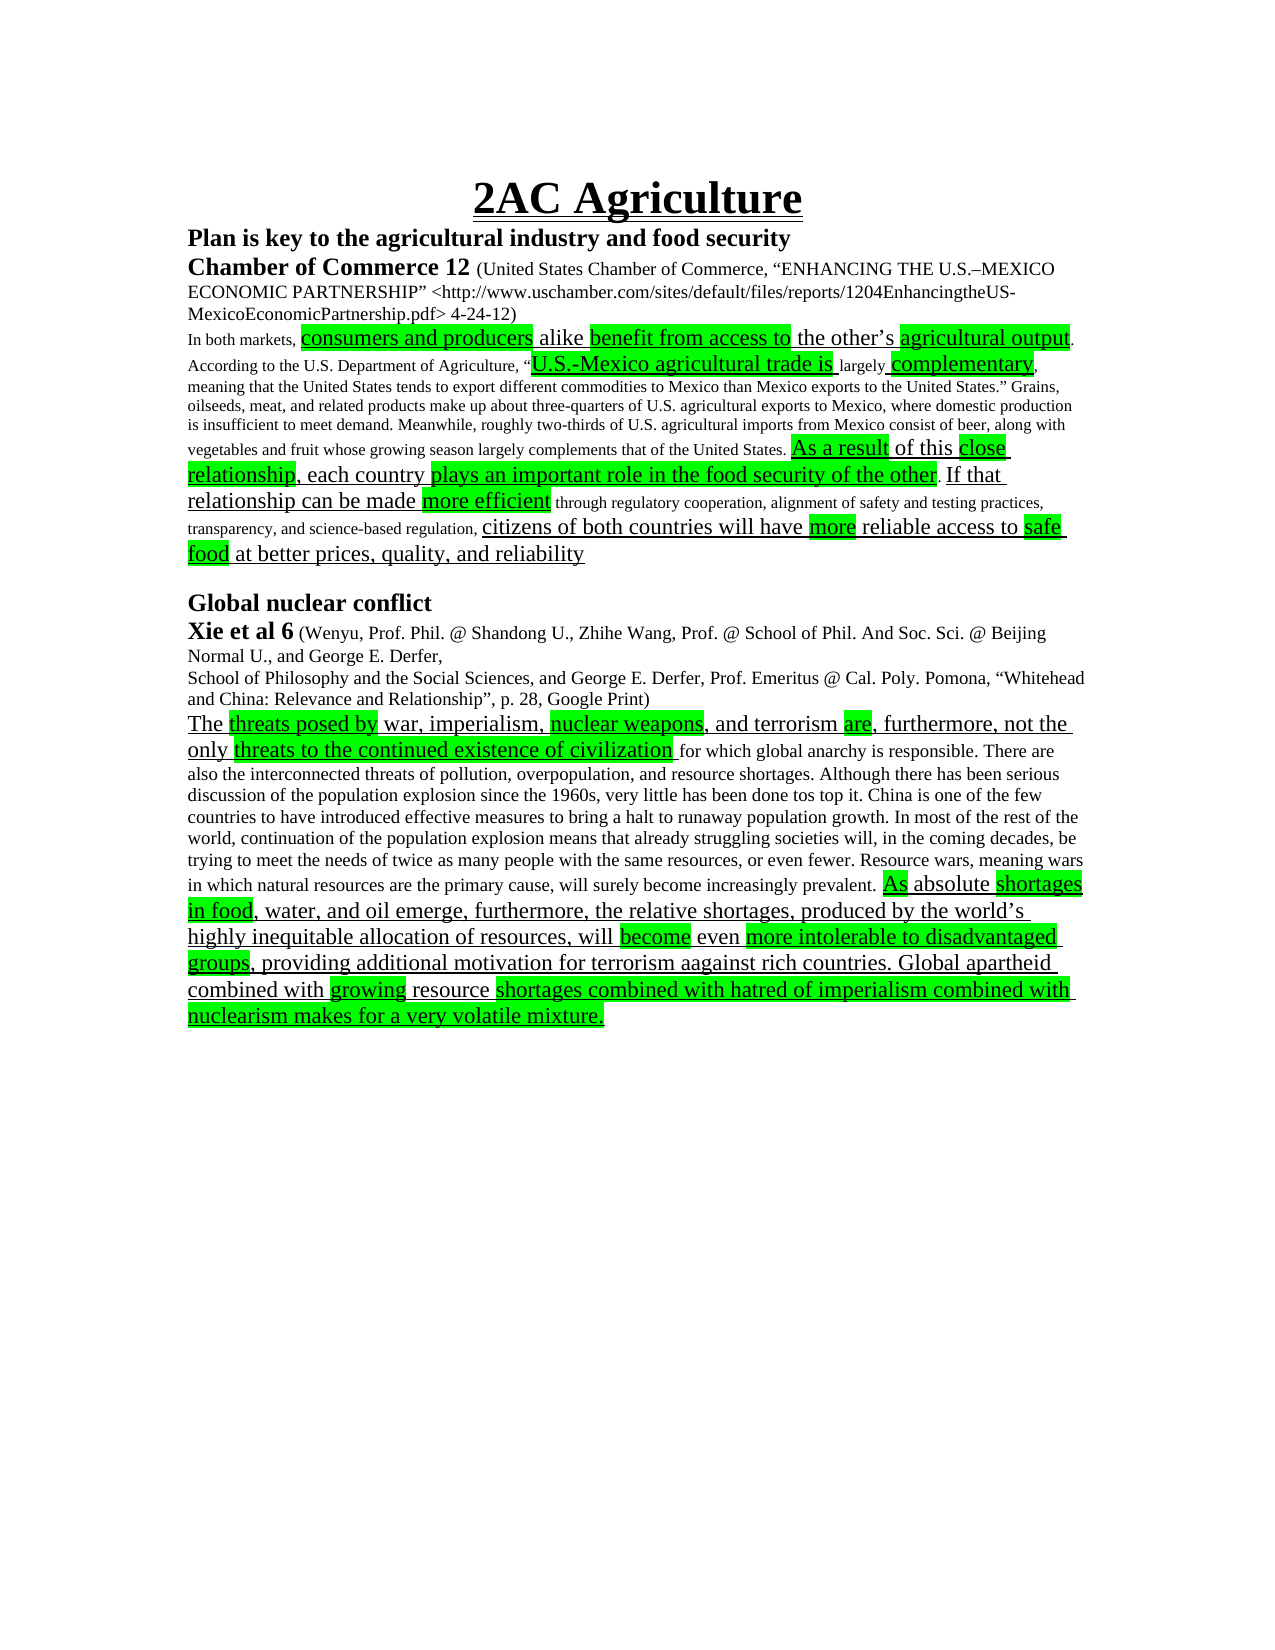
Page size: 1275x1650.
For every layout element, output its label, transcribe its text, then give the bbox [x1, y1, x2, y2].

text Xie et al 6 (Wenyu, Prof. Phil. @ Shandong U., Zhihe Wang, Prof. @ School of Phil. And Soc. Sci. @ Beijing Normal U., and George E. Derfer, [187, 616, 1087, 667]
text Plan is key to the agricultural industry and food security [187, 223, 1087, 252]
text The threats posed by war, imperialism, nuclear weapons, and terrorism are, furthermore, not the only threats to the continued existence of civilization for which global anarchy is responsible. There are also the interconnected threats of pollution, overpopulation, and resource shortages. Although there has been serious discussion of the population explosion since the 1960s, very little has been done tos top it. China is one of the few countries to have introduced effective measures to bring a halt to runaway population growth. In most of the rest of the world, continuation of the population explosion means that already struggling societies will, in the coming decades, be trying to meet the needs of twice as many people with the same resources, or even fewer. Resource wars, meaning wars in which natural resources are the primary cause, will surely become increasingly prevalent. As absolute shortages in food, water, and oil emerge, furthermore, the relative shortages, produced by the world’s highly inequitable allocation of resources, will become even more intolerable to disadvantaged groups, providing additional motivation for terrorism aagainst rich countries. Global apartheid combined with growing resource shortages combined with hatred of imperialism combined with nuclearism makes for a very volatile mixture. [187, 710, 1087, 1028]
text Chamber of Commerce 12 (United States Chamber of Commerce, “ENHANCING THE U.S.–MEXICO ECONOMIC PARTNERSHIP” <http://www.uschamber.com/sites/default/files/reports/1204EnhancingtheUS-MexicoEconomicPartnership.pdf> 4-24-12) [187, 252, 1087, 324]
text Global nuclear conflict [187, 588, 1087, 616]
text In both markets, consumers and producers alike benefit from access to the other’s agricultural output. According to the U.S. Department of Agriculture, “U.S.-Mexico agricultural trade is largely complementary, meaning that the United States tends to export different commodities to Mexico than Mexico exports to the United States.” Grains, oilseeds, meat, and related products make up about three-quarters of U.S. agricultural exports to Mexico, where domestic production is insufficient to meet demand. Meanwhile, roughly two-thirds of U.S. agricultural imports from Mexico consist of beer, along with vegetables and fruit whose growing season largely complements that of the United States. As a result of this close relationship, each country plays an important role in the food security of the other. If that relationship can be made more efficient through regulatory cooperation, alignment of safety and testing practices, transparency, and science-based regulation, citizens of both countries will have more reliable access to safe food at better prices, quality, and reliability [187, 324, 1087, 566]
subtitle 2AC Agriculture [187, 171, 1087, 223]
text School of Philosophy and the Social Sciences, and George E. Derfer, Prof. Emeritus @ Cal. Poly. Pomona, “Whitehead and China: Relevance and Relationship”, p. 28, Google Print) [187, 667, 1087, 710]
